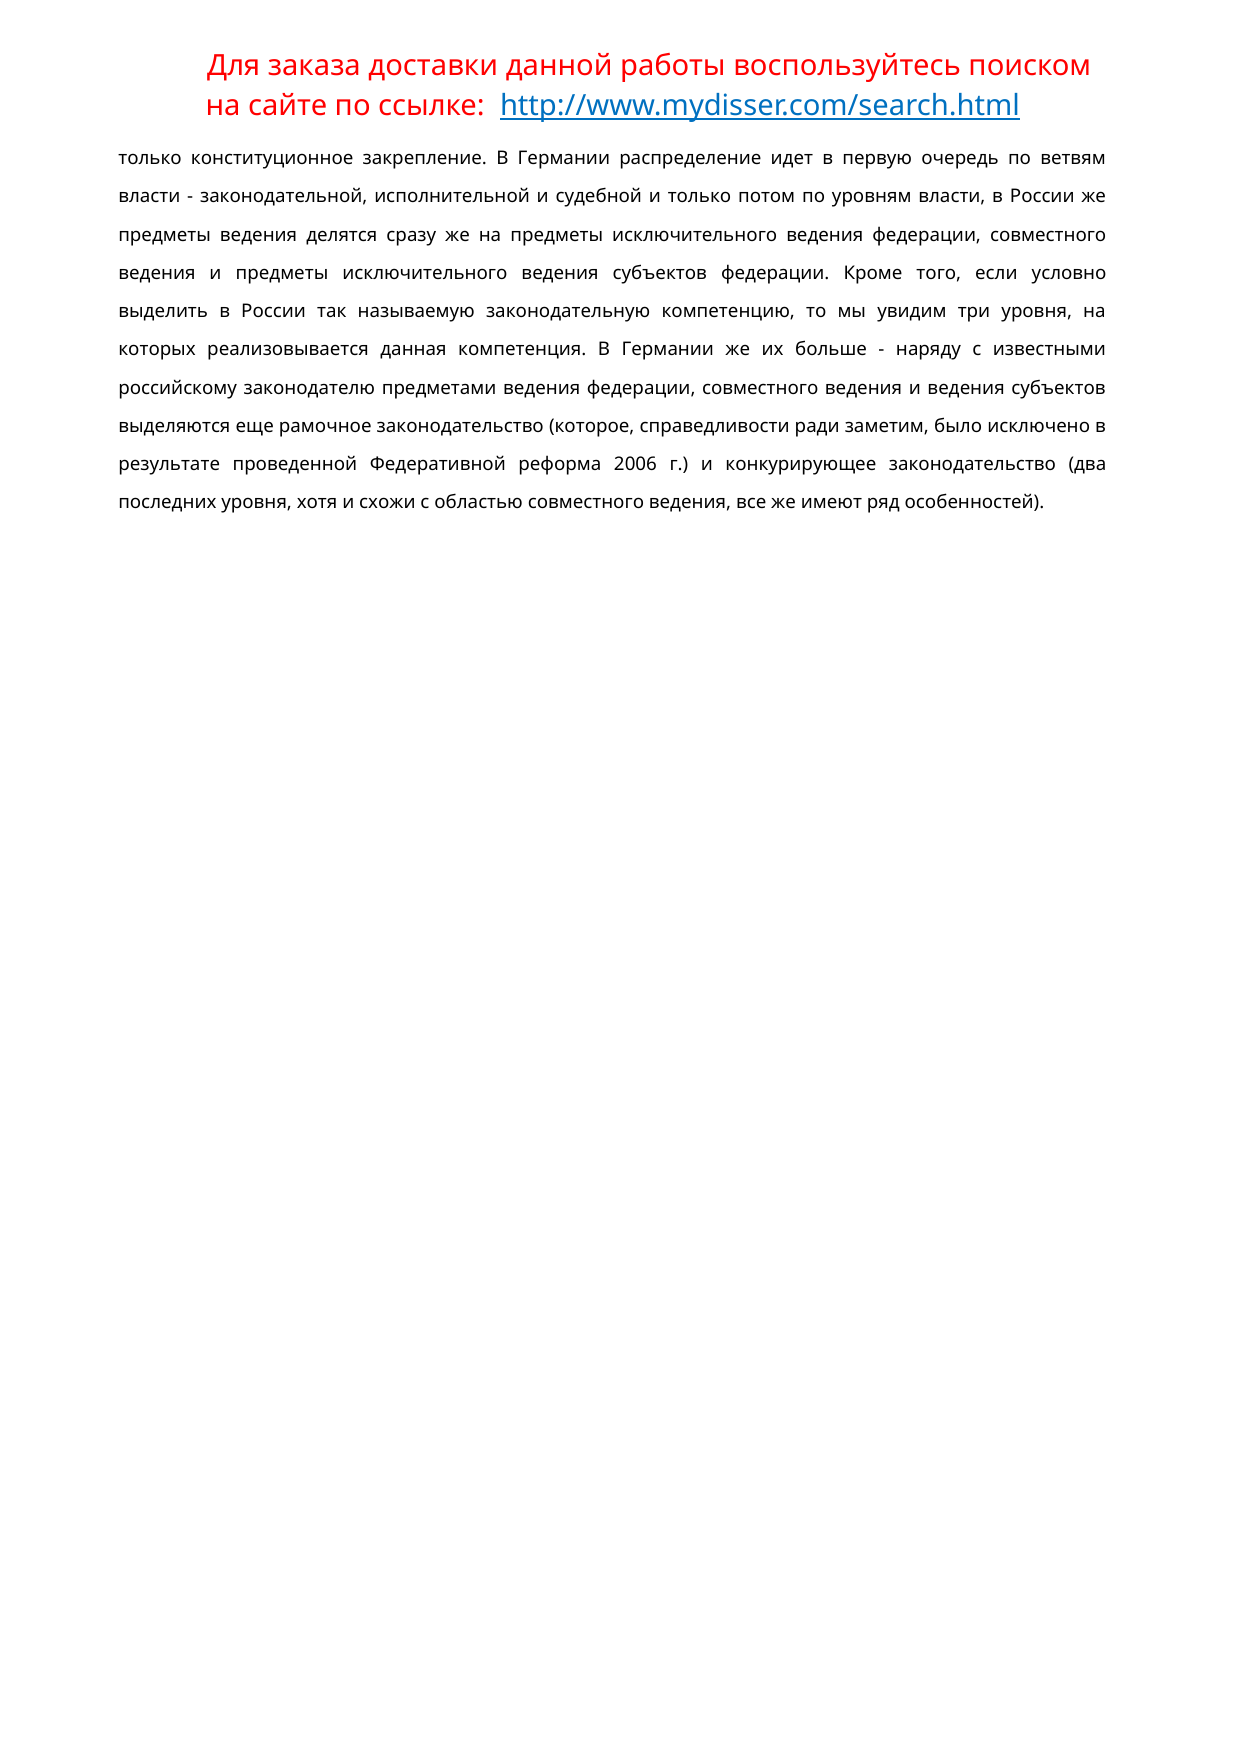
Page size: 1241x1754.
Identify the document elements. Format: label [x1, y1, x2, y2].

text [118, 144, 1107, 514]
